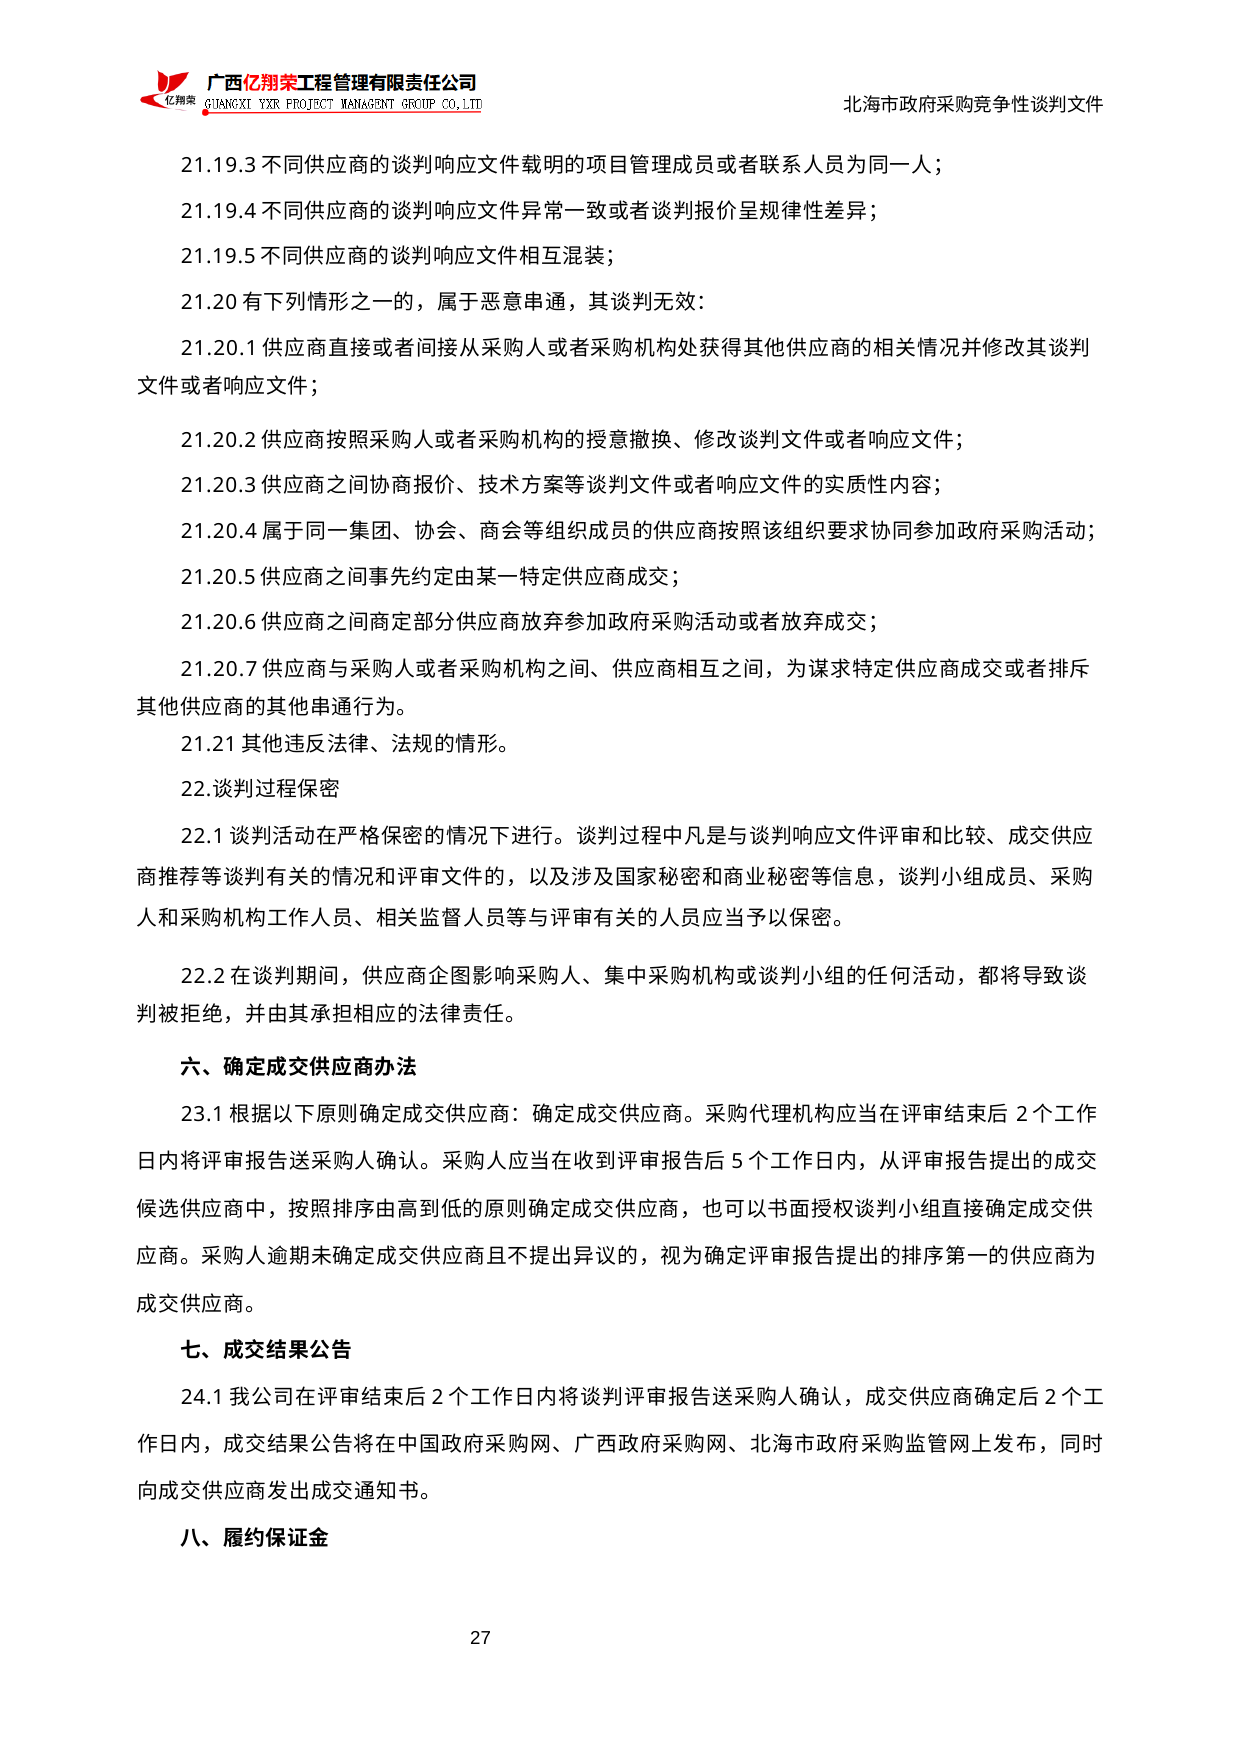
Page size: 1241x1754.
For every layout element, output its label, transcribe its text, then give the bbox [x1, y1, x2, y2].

text 21.21其他违反法律、法规的情形。 [181, 728, 1104, 757]
text 21.19.4不同供应商的谈判响应文件异常一致或者谈判报价呈规律性差异； [181, 196, 1104, 224]
text 21.20.3供应商之间协商报价、技术方案等谈判文件或者响应文件的实质性内容； [181, 470, 1104, 498]
text 七、成交结果公告 [180, 1334, 1104, 1363]
text 21.20有下列情形之一的，属于恶意串通，其谈判无效： [181, 286, 1104, 315]
text 21.19.5不同供应商的谈判响应文件相互混装； [181, 241, 1104, 269]
picture [137, 67, 487, 120]
text 22.2在谈判期间，供应商企图影响采购人、集中采购机构或谈判小组的任何活动，都将导致谈判被拒绝，并由其承担相应的法律责任。 [136, 959, 1097, 1027]
text 21.20.2供应商按照采购人或者采购机构的授意撤换、修改谈判文件或者响应文件； [181, 424, 1104, 453]
text 23.1根据以下原则确定成交供应商：确定成交供应商。采购代理机构应当在评审结束后2个工作日内将评审报告送采购人确认。采购人应当在收到评审报告后5个工作日内，从评审报告提出的成交候选供应商中，按照排序由高到低的原则确定成交供应商，也可以书面授权谈判小组直接确定成交供应商。采购人逾期未确定成交供应商且不提出异议的，视为确定评审报告提出的排序第一的供应商为成交供应商。 [136, 1097, 1097, 1317]
text 六、确定成交供应商办法 [180, 1052, 1104, 1080]
text 21.20.4属于同一集团、协会、商会等组织成员的供应商按照该组织要求协同参加政府采购活动； [181, 515, 1104, 544]
text 21.19.3不同供应商的谈判响应文件载明的项目管理成员或者联系人员为同一人； [181, 150, 1104, 179]
text 21.20.5供应商之间事先约定由某一特定供应商成交； [181, 561, 1104, 590]
text 21.20.7供应商与采购人或者采购机构之间、供应商相互之间，为谋求特定供应商成交或者排斥其他供应商的其他串通行为。 [136, 652, 1091, 721]
text 22.1谈判活动在严格保密的情况下进行。谈判过程中凡是与谈判响应文件评审和比较、成交供应商推荐等谈判有关的情况和评审文件的，以及涉及国家秘密和商业秘密等信息，谈判小组成员、采购人和采购机构工作人员、相关监督人员等与评审有关的人员应当予以保密。 [136, 819, 1097, 931]
text 21.20.1供应商直接或者间接从采购人或者采购机构处获得其他供应商的相关情况并修改其谈判文件或者响应文件； [137, 332, 1091, 400]
text 24.1我公司在评审结束后2个工作日内将谈判评审报告送采购人确认，成交供应商确定后2个工作日内，成交结果公告将在中国政府采购网、广西政府采购网、北海市政府采购监管网上发布，同时向成交供应商发出成交通知书。 [137, 1380, 1104, 1505]
text 21.20.6供应商之间商定部分供应商放弃参加政府采购活动或者放弃成交； [181, 607, 1104, 635]
text 22.谈判过程保密 [181, 774, 1104, 803]
text 八、履约保证金 [180, 1522, 1104, 1551]
